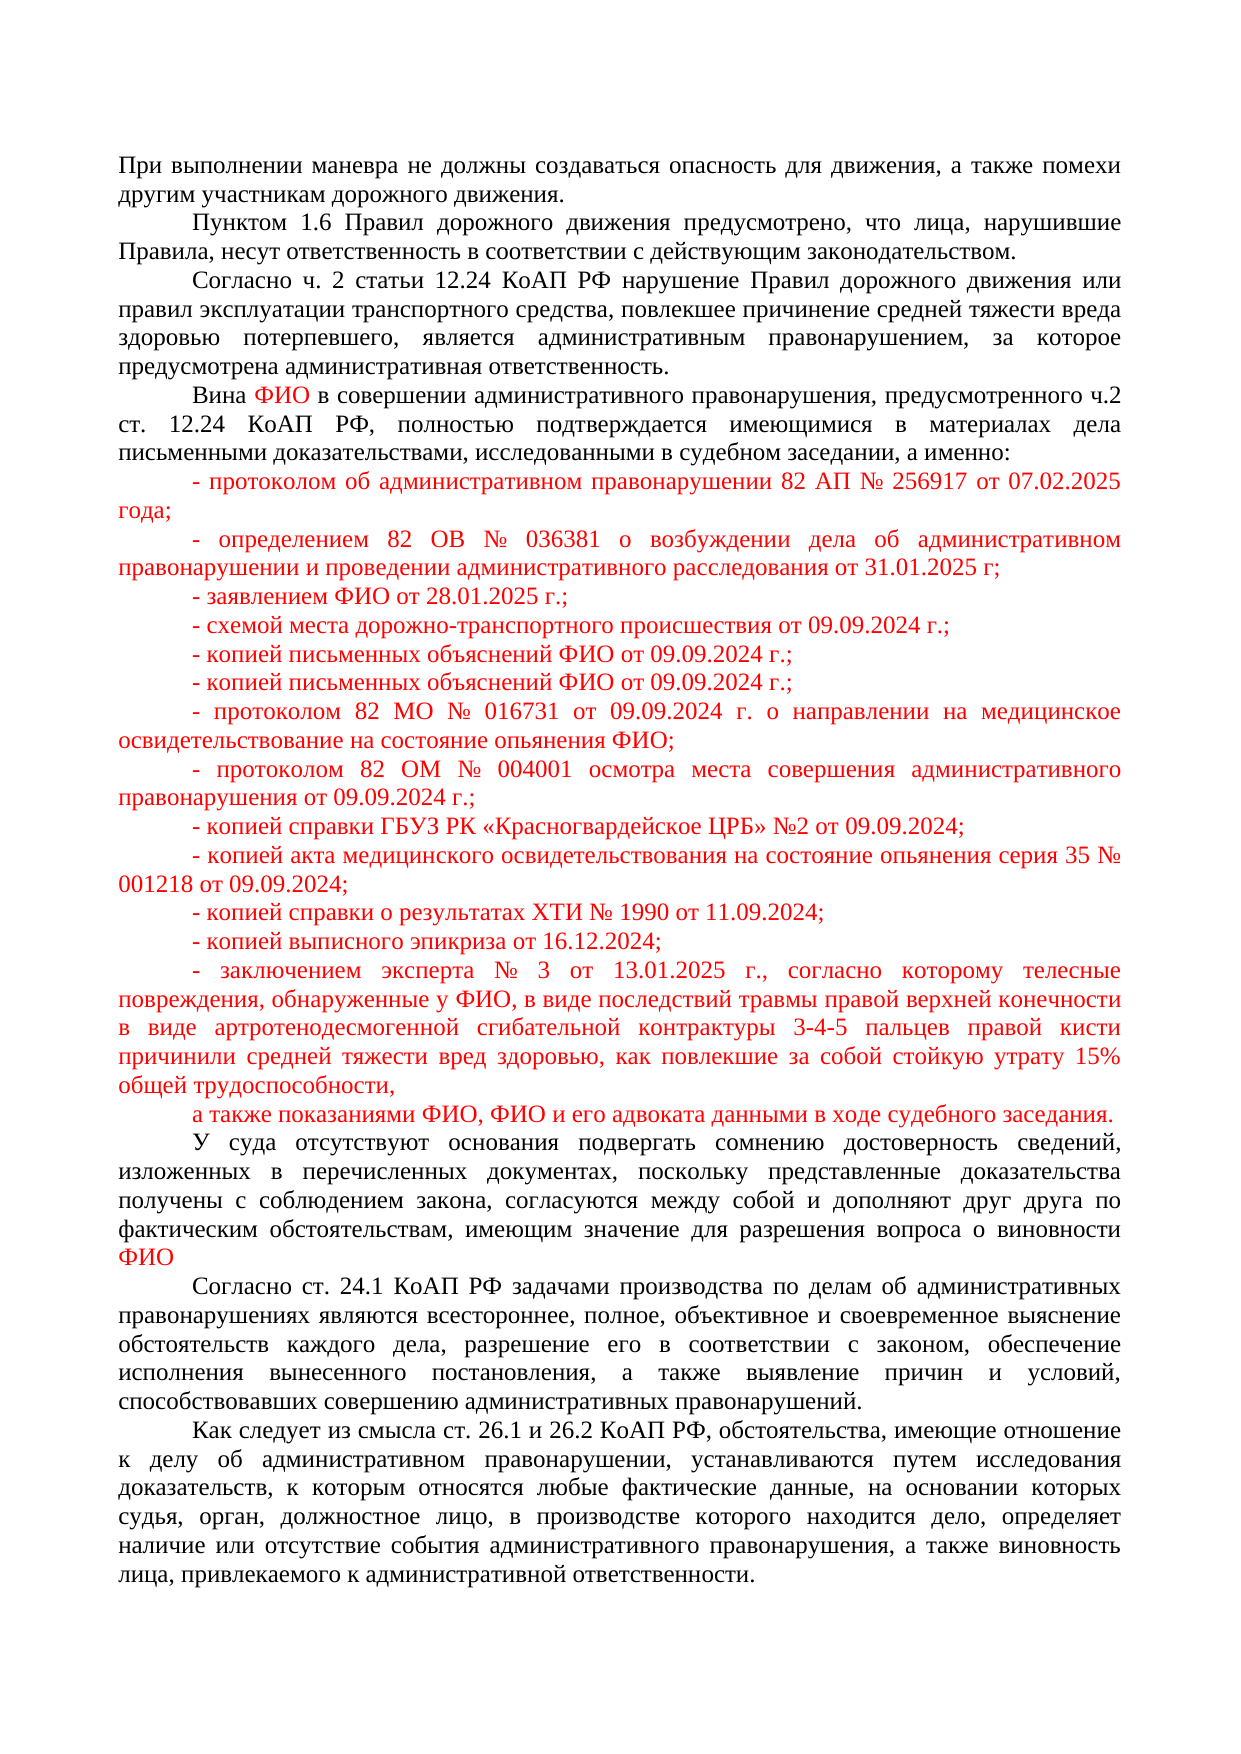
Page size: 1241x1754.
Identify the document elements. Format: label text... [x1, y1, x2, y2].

text - копией справки о результатах ХТИ № 1990 от 11.09.2024; [118, 897, 1122, 926]
text Вина ФИО в совершении административного правонарушения, предусмотренного ч.2 ст. 12.24 КоАП РФ, полностью подтверждается имеющимися в материалах дела письменными доказательствами, исследованными в судебном заседании, а именно: [118, 380, 1122, 466]
text - протоколом 82 ОМ № 004001 осмотра места совершения административного правонарушения от 09.09.2024 г.; [118, 754, 1122, 811]
text Согласно ч. 2 статьи 12.24 КоАП РФ нарушение Правил дорожного движения или правил эксплуатации транспортного средства, повлекшее причинение средней тяжести вреда здоровью потерпевшего, является административным правонарушением, за которое предусмотрена административная ответственность. [118, 265, 1122, 380]
text - определением 82 ОВ № 036381 о возбуждении дела об административном правонарушении и проведении административного расследования от 31.01.2025 г; [118, 524, 1122, 581]
text У суда отсутствуют основания подвергать сомнению достоверность сведений, изложенных в перечисленных документах, поскольку представленные доказательства получены с соблюдением закона, согласуются между собой и дополняют друг друга по фактическим обстоятельствам, имеющим значение для разрешения вопроса о виновности ФИО [118, 1127, 1122, 1271]
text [118, 150, 1122, 207]
text - заключением эксперта № 3 от 13.01.2025 г., согласно которому телесные повреждения, обнаруженные у ФИО, в виде последствий травмы правой верхней конечности в виде артротенодесмогенной сгибательной контрактуры 3-4-5 пальцев правой кисти причинили средней тяжести вред здоровью, как повлекшие за собой стойкую утрату 15% общей трудоспособности, [118, 955, 1122, 1099]
text а также показаниями ФИО, ФИО и его адвоката данными в ходе судебного заседания. [118, 1099, 1122, 1127]
text - копией выписного эпикриза от 16.12.2024; [118, 926, 1122, 955]
text - заявлением ФИО от 28.01.2025 г.; [118, 581, 1122, 610]
text - протоколом об административном правонарушении 82 АП № 256917 от 07.02.2025 года; [118, 466, 1122, 524]
text - протоколом 82 МО № 016731 от 09.09.2024 г. о направлении на медицинское освидетельствование на состояние опьянения ФИО; [118, 696, 1122, 754]
text - копией письменных объяснений ФИО от 09.09.2024 г.; [118, 667, 1122, 696]
text - копией справки ГБУЗ РК «Красногвардейское ЦРБ» №2 от 09.09.2024; [118, 811, 1122, 840]
text - копией письменных объяснений ФИО от 09.09.2024 г.; [118, 639, 1122, 667]
text Пунктом 1.6 Правил дорожного движения предусмотрено, что лица, нарушившие Правила, несут ответственность в соответствии с действующим законодательством. [118, 207, 1122, 265]
text - схемой места дорожно-транспортного происшествия от 09.09.2024 г.; [118, 610, 1122, 639]
text Согласно ст. 24.1 КоАП РФ задачами производства по делам об административных правонарушениях являются всестороннее, полное, объективное и своевременное выяснение обстоятельств каждого дела, разрешение его в соответствии с законом, обеспечение исполнения вынесенного постановления, а также выявление причин и условий, способствовавших совершению административных правонарушений. [118, 1271, 1122, 1415]
text - копией акта медицинского освидетельствования на состояние опьянения серия 35 № 001218 от 09.09.2024; [118, 840, 1122, 897]
text Как следует из смысла ст. 26.1 и 26.2 КоАП РФ, обстоятельства, имеющие отношение к делу об административном правонарушении, устанавливаются путем исследования доказательств, к которым относятся любые фактические данные, на основании которых судья, орган, должностное лицо, в производстве которого находится дело, определяет наличие или отсутствие события административного правонарушения, а также виновность лица, привлекаемого к административной ответственности. [118, 1415, 1122, 1587]
